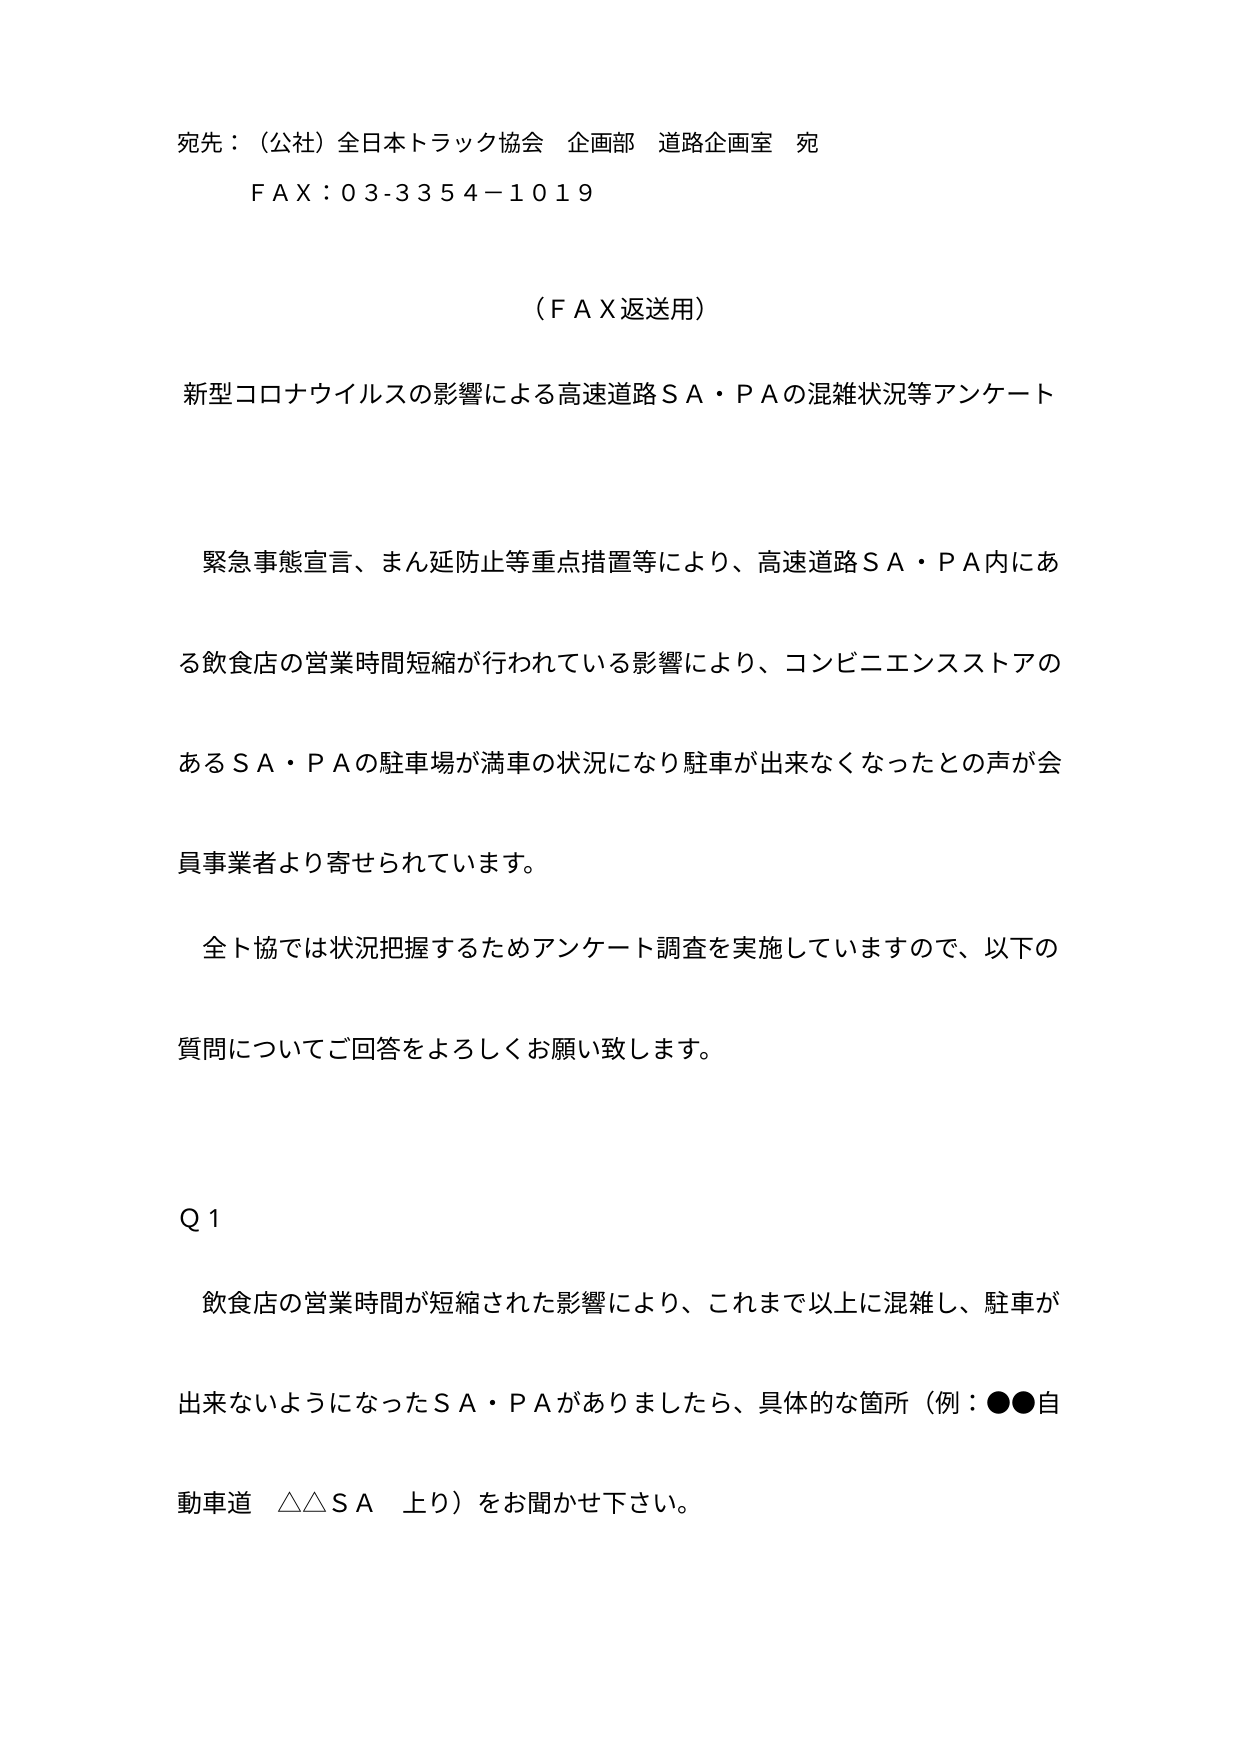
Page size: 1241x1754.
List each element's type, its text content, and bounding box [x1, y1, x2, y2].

text 宛先：（公社）全日本トラック協会 企画部 道路企画室 宛 [177, 124, 1063, 158]
text Ｑ1 [177, 1183, 1063, 1249]
text 緊急事態宣言、まん延防止等重点措置等により、高速道路ＳＡ・ＰＡ内にある飲食店の営業時間短縮が行われている影響により、コンビニエンスストアのあるＳＡ・ＰＡの駐車場が満車の状況になり駐車が出来なくなったとの声が会員事業者より寄せられています。 [177, 528, 1063, 895]
text 新型コロナウイルスの影響による高速道路ＳＡ・ＰＡの混雑状況等アンケート [177, 359, 1063, 426]
text 全ト協では状況把握するためアンケート調査を実施していますので、以下の質問についてご回答をよろしくお願い致します。 [177, 913, 1063, 1081]
text （ＦＡＸ返送用） [177, 274, 1063, 341]
text ＦＡＸ：０３-３３５４－１０１９ [177, 174, 1063, 208]
text 飲食店の営業時間が短縮された影響により、これまで以上に混雑し、駐車が出来ないようになったＳＡ・ＰＡがありましたら、具体的な箇所（例：●●自動車道 △△ＳＡ 上り）をお聞かせ下さい。 [177, 1268, 1063, 1535]
